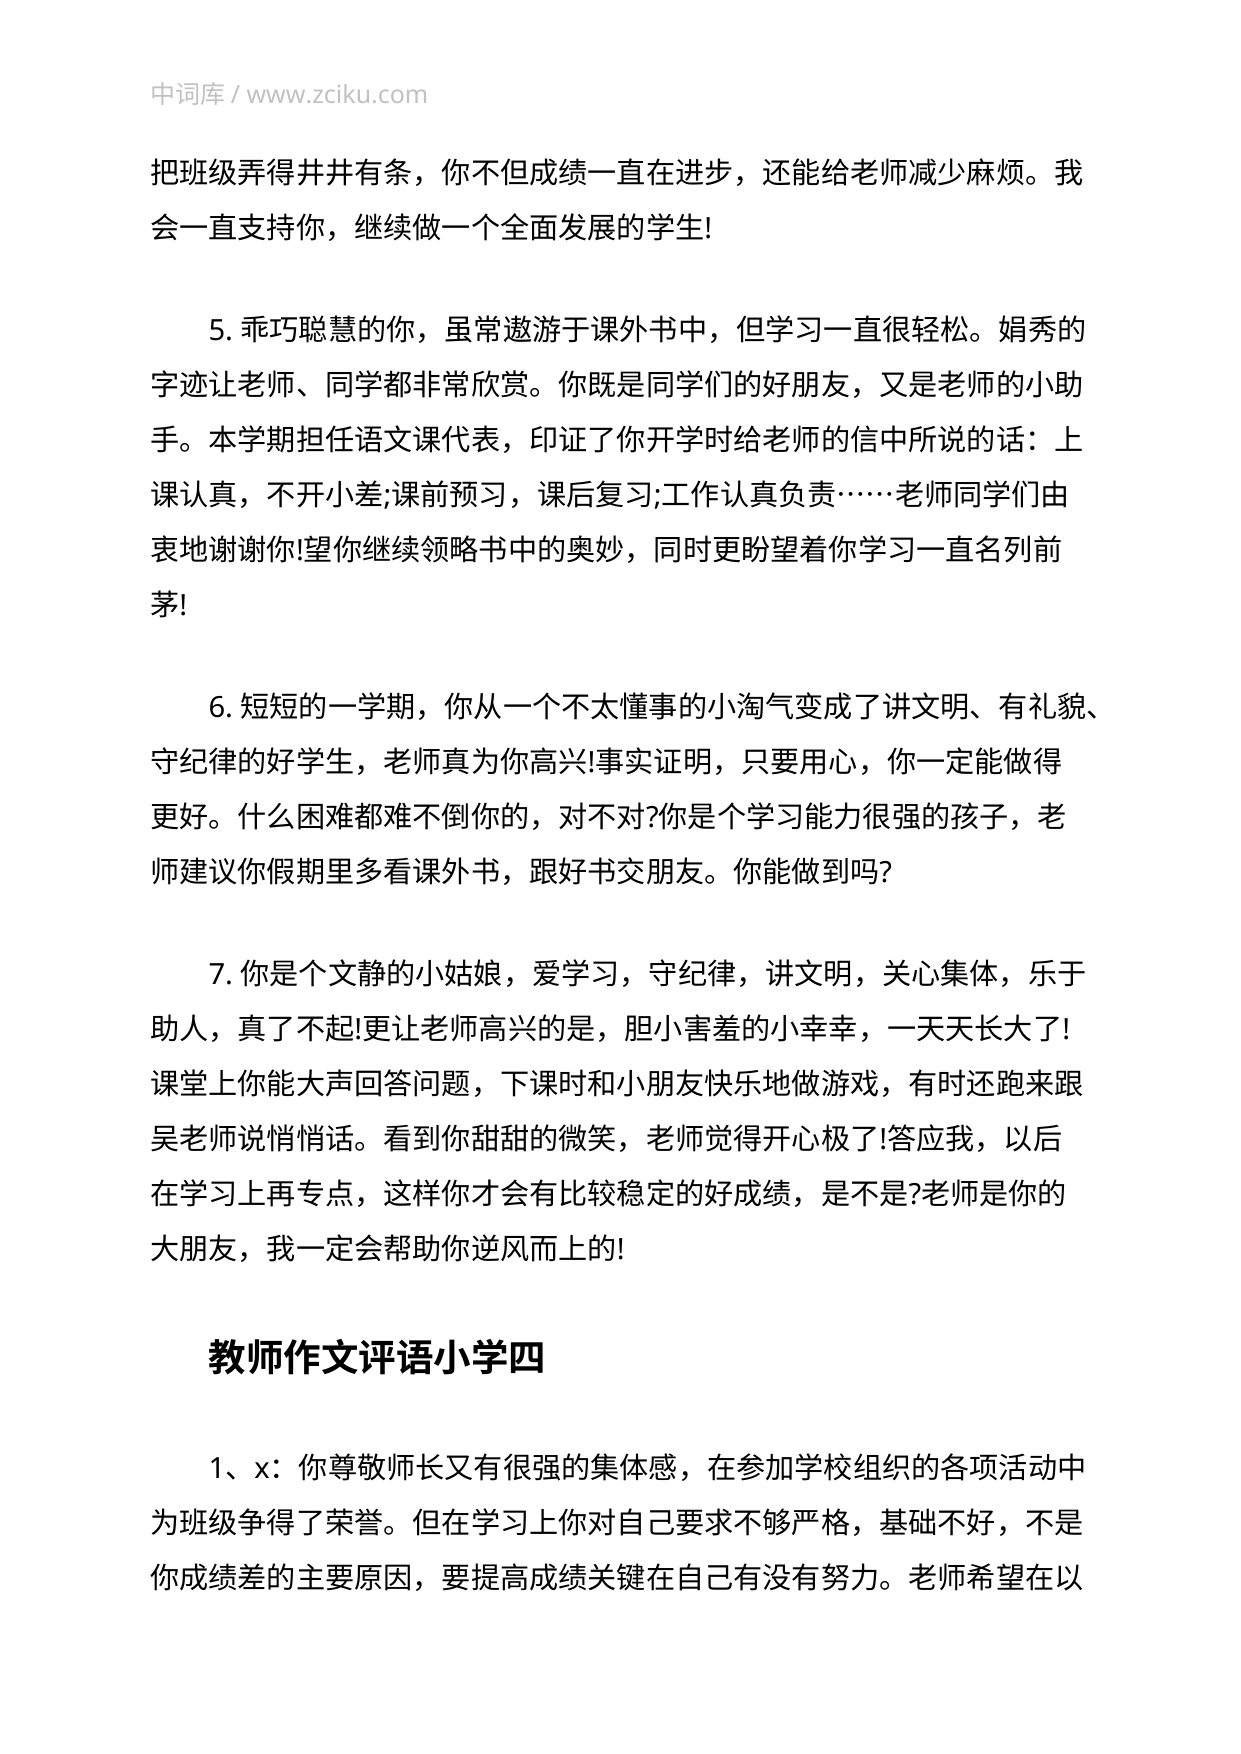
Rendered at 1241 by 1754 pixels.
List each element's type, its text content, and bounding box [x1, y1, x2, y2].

text 6. 短短的一学期，你从一个不太懂事的小淘气变成了讲文明、有礼貌、守纪律的好学生，老师真为你高兴!事实证明，只要用心，你一定能做得更好。什么困难都难不倒你的，对不对?你是个学习能力很强的孩子，老师建议你假期里多看课外书，跟好书交朋友。你能做到吗? [150, 684, 1090, 891]
text 5. 乖巧聪慧的你，虽常遨游于课外书中，但学习一直很轻松。娟秀的字迹让老师、同学都非常欣赏。你既是同学们的好朋友，又是老师的小助手。本学期担任语文课代表，印证了你开学时给老师的信中所说的话：上课认真，不开小差;课前预习，课后复习;工作认真负责……老师同学们由衷地谢谢你!望你继续领略书中的奥妙，同时更盼望着你学习一直名列前茅! [150, 307, 1090, 624]
text 教师作文评语小学四 [150, 1327, 1090, 1382]
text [150, 1445, 1090, 1597]
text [150, 150, 1090, 247]
text 7. 你是个文静的小姑娘，爱学习，守纪律，讲文明，关心集体，乐于助人，真了不起!更让老师高兴的是，胆小害羞的小幸幸，一天天长大了!课堂上你能大声回答问题，下课时和小朋友快乐地做游戏，有时还跑来跟吴老师说悄悄话。看到你甜甜的微笑，老师觉得开心极了!答应我，以后在学习上再专点，这样你才会有比较稳定的好成绩，是不是?老师是你的大朋友，我一定会帮助你逆风而上的! [150, 951, 1090, 1268]
